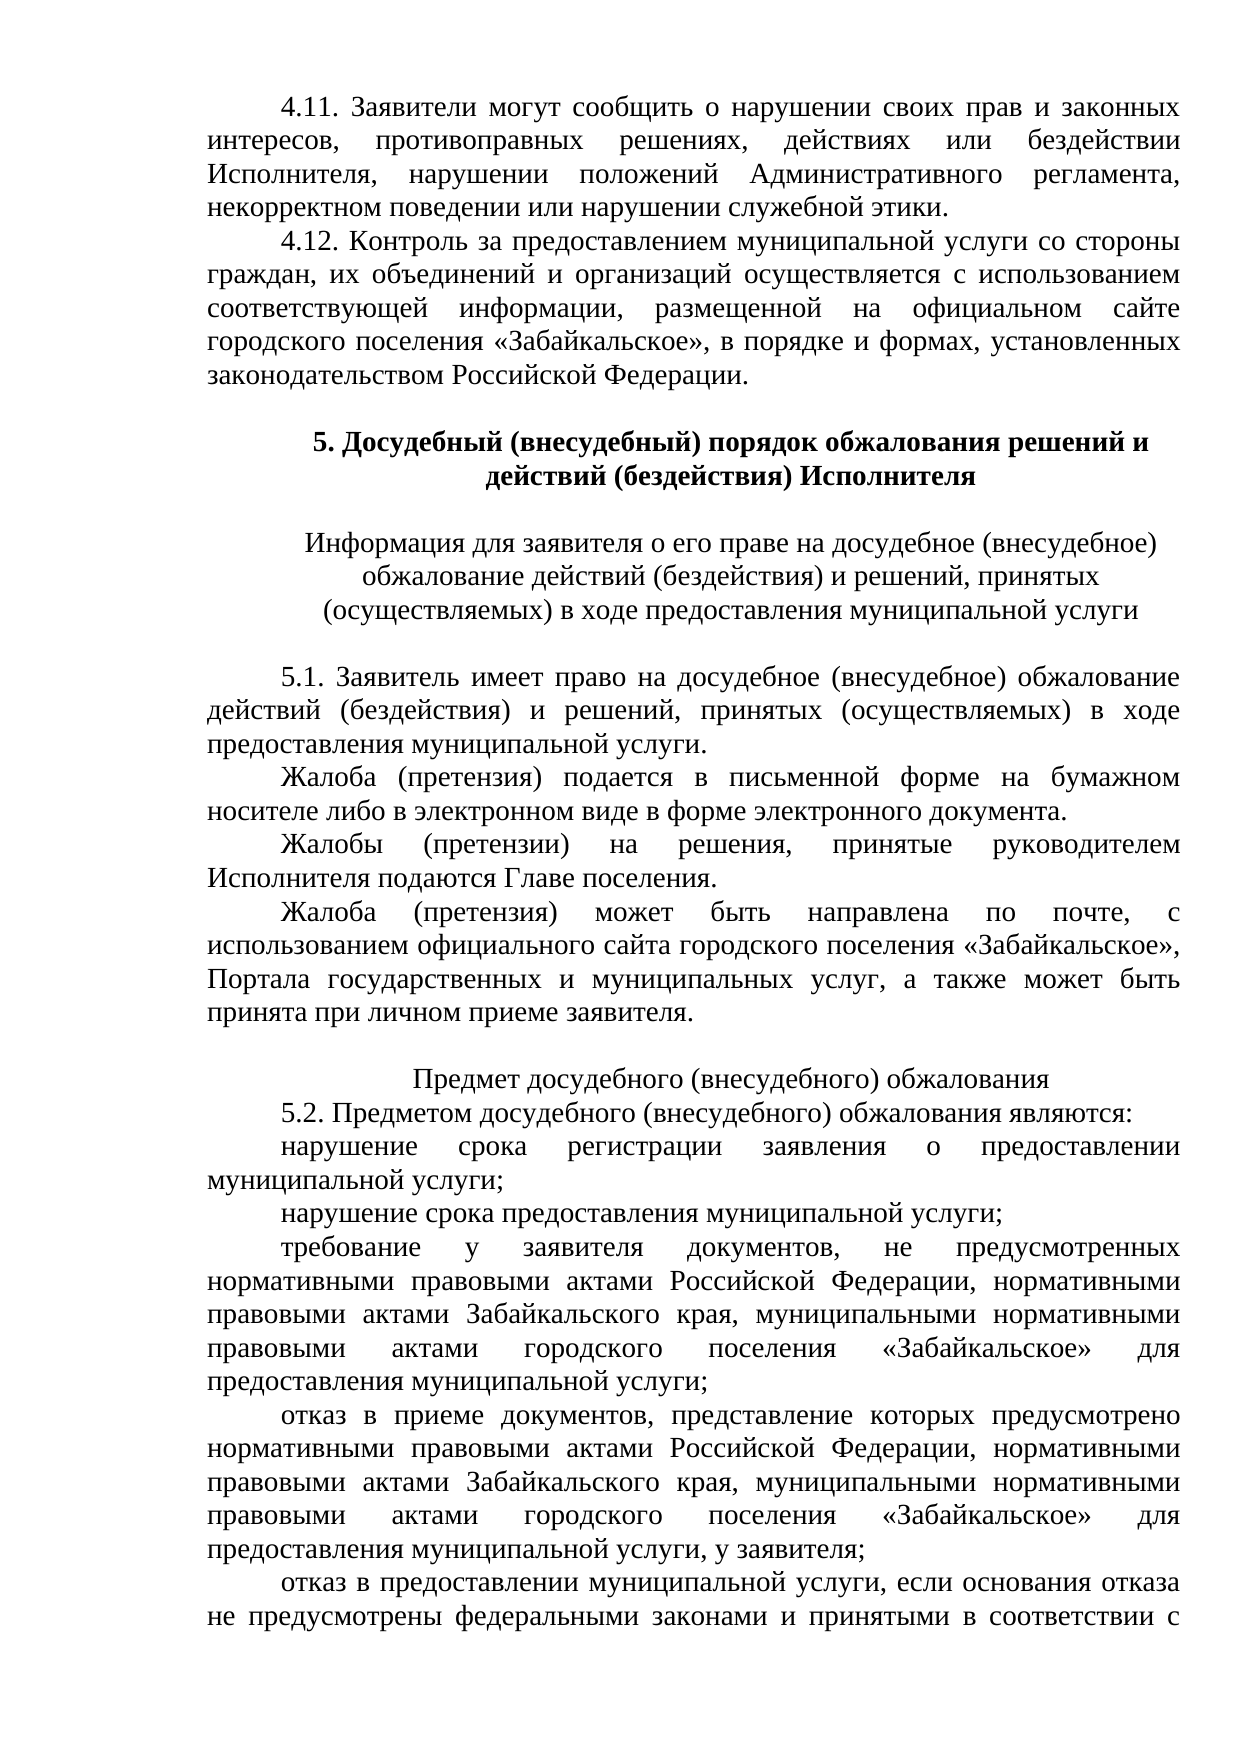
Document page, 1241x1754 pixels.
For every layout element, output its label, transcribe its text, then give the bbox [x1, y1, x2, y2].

text нарушение срока регистрации заявления о предоставлении муниципальной услуги; [207, 1128, 1181, 1196]
text 5.1. Заявитель имеет право на досудебное (внесудебное) обжалование действий (бездействия) и решений, принятых (осуществляемых) в ходе предоставления муниципальной услуги. [207, 659, 1181, 759]
text 4.12. Контроль за предоставлением муниципальной услуги со стороны граждан, их объединений и организаций осуществляется с использованием соответствующей информации, размещенной на официальном сайте городского поселения «Забайкальское», в порядке и формах, установленных законодательством Российской Федерации. [207, 223, 1181, 391]
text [207, 1564, 1181, 1632]
text Жалобы (претензии) на решения, принятые руководителем Исполнителя подаются Главе поселения. [207, 827, 1181, 894]
text отказ в приеме документов, представление которых предусмотрено нормативными правовыми актами Российской Федерации, нормативными правовыми актами Забайкальского края, муниципальными нормативными правовыми актами городского поселения «Забайкальское» для предоставления муниципальной услуги, у заявителя; [207, 1397, 1181, 1564]
text Информация для заявителя о его праве на досудебное (внесудебное) [207, 525, 1181, 558]
text 4.11. Заявители могут сообщить о нарушении своих прав и законных интересов, противоправных решениях, действиях или бездействии Исполнителя, нарушении положений Административного регламента, некорректном поведении или нарушении служебной этики. [207, 89, 1181, 223]
text 5.2. Предметом досудебного (внесудебного) обжалования являются: [207, 1095, 1181, 1128]
text требование у заявителя документов, не предусмотренных нормативными правовыми актами Российской Федерации, нормативными правовыми актами Забайкальского края, муниципальными нормативными правовыми актами городского поселения «Забайкальское» для предоставления муниципальной услуги; [207, 1229, 1181, 1397]
text 5. Досудебный (внесудебный) порядок обжалования решений и [207, 424, 1181, 458]
text нарушение срока предоставления муниципальной услуги; [207, 1196, 1181, 1229]
text (осуществляемых) в ходе предоставления муниципальной услуги [207, 592, 1181, 625]
text Жалоба (претензия) может быть направлена по почте, с использованием официального сайта городского поселения «Забайкальское», Портала государственных и муниципальных услуг, а также может быть принята при личном приеме заявителя. [207, 894, 1181, 1028]
text действий (бездействия) Исполнителя [207, 458, 1181, 491]
text Жалоба (претензия) подается в письменной форме на бумажном носителе либо в электронном виде в форме электронного документа. [207, 759, 1181, 827]
text Предмет досудебного (внесудебного) обжалования [207, 1061, 1181, 1095]
text обжалование действий (бездействия) и решений, принятых [207, 558, 1181, 592]
